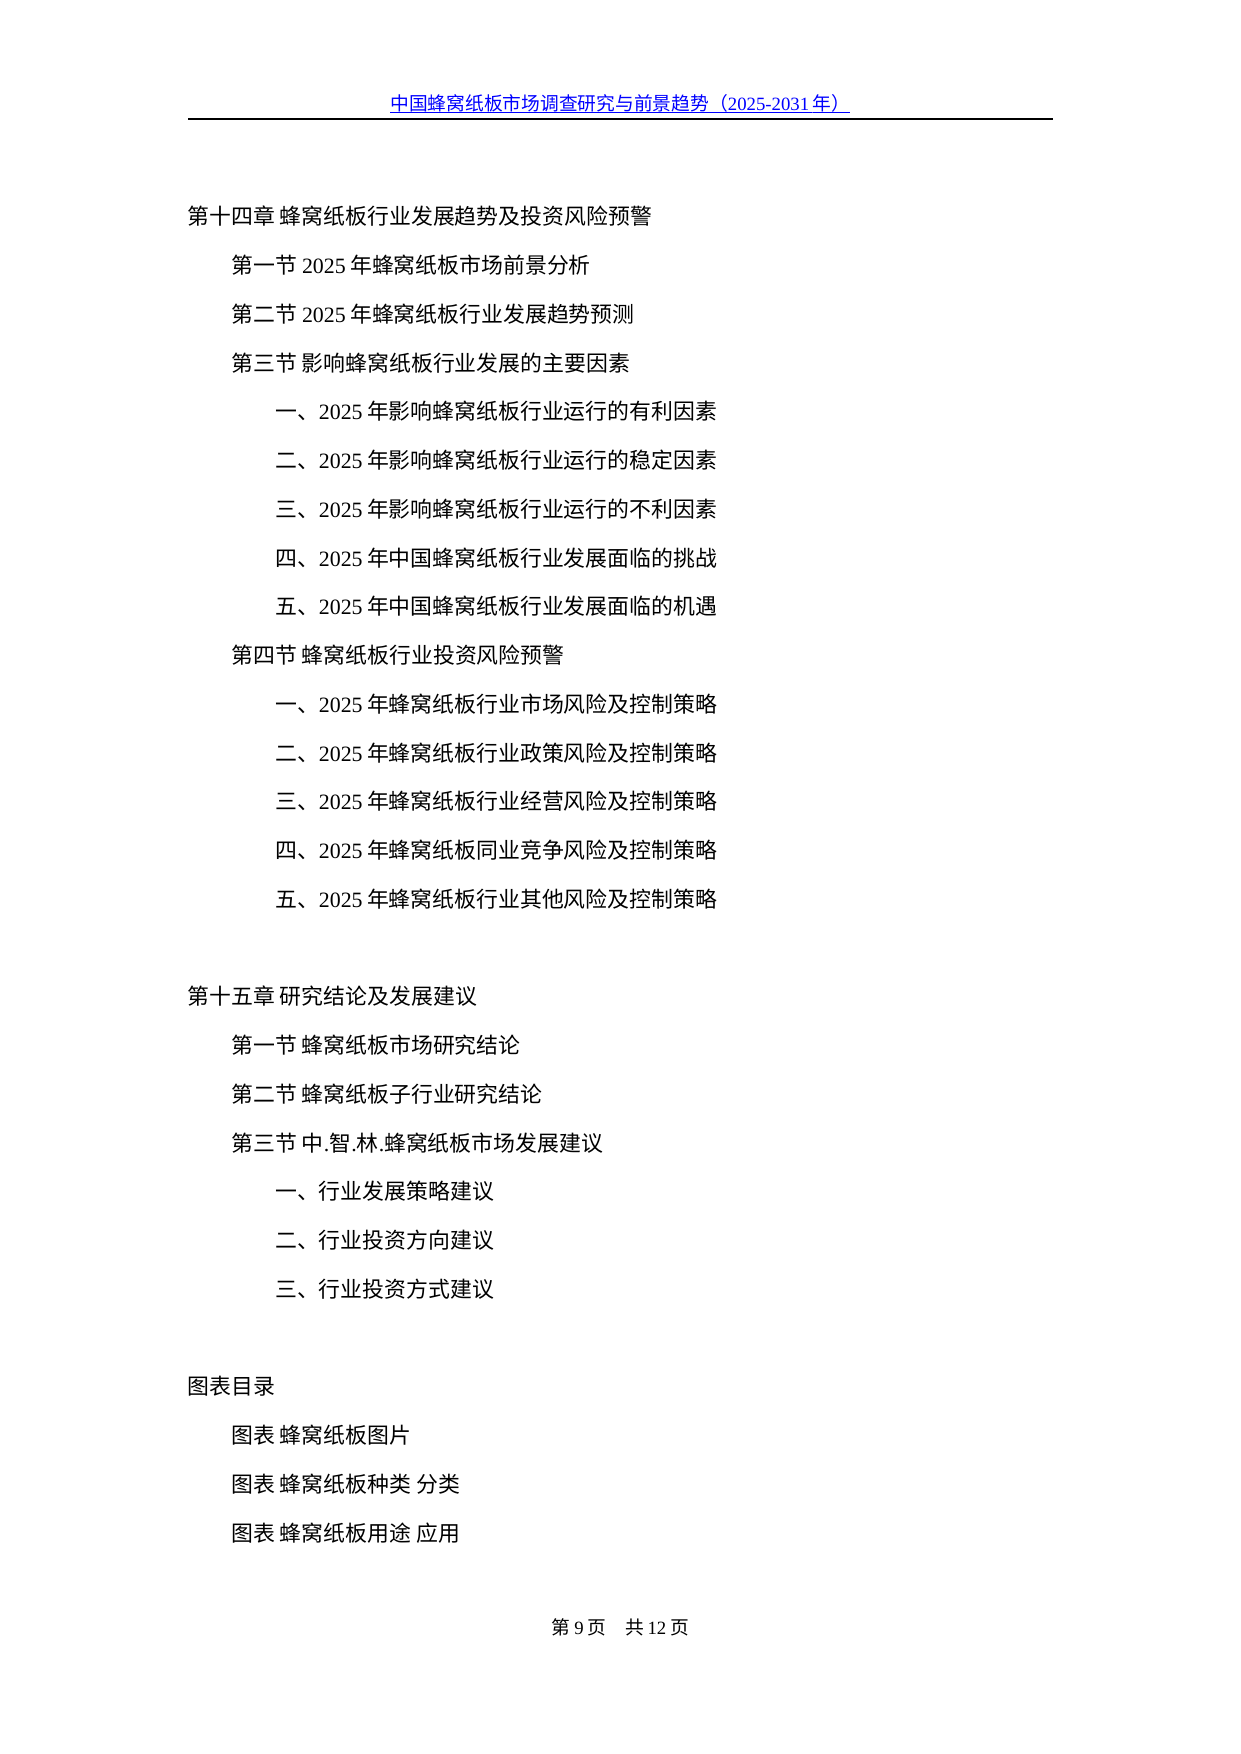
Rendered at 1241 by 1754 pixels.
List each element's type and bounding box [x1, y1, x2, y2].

text [187, 150, 1053, 1548]
